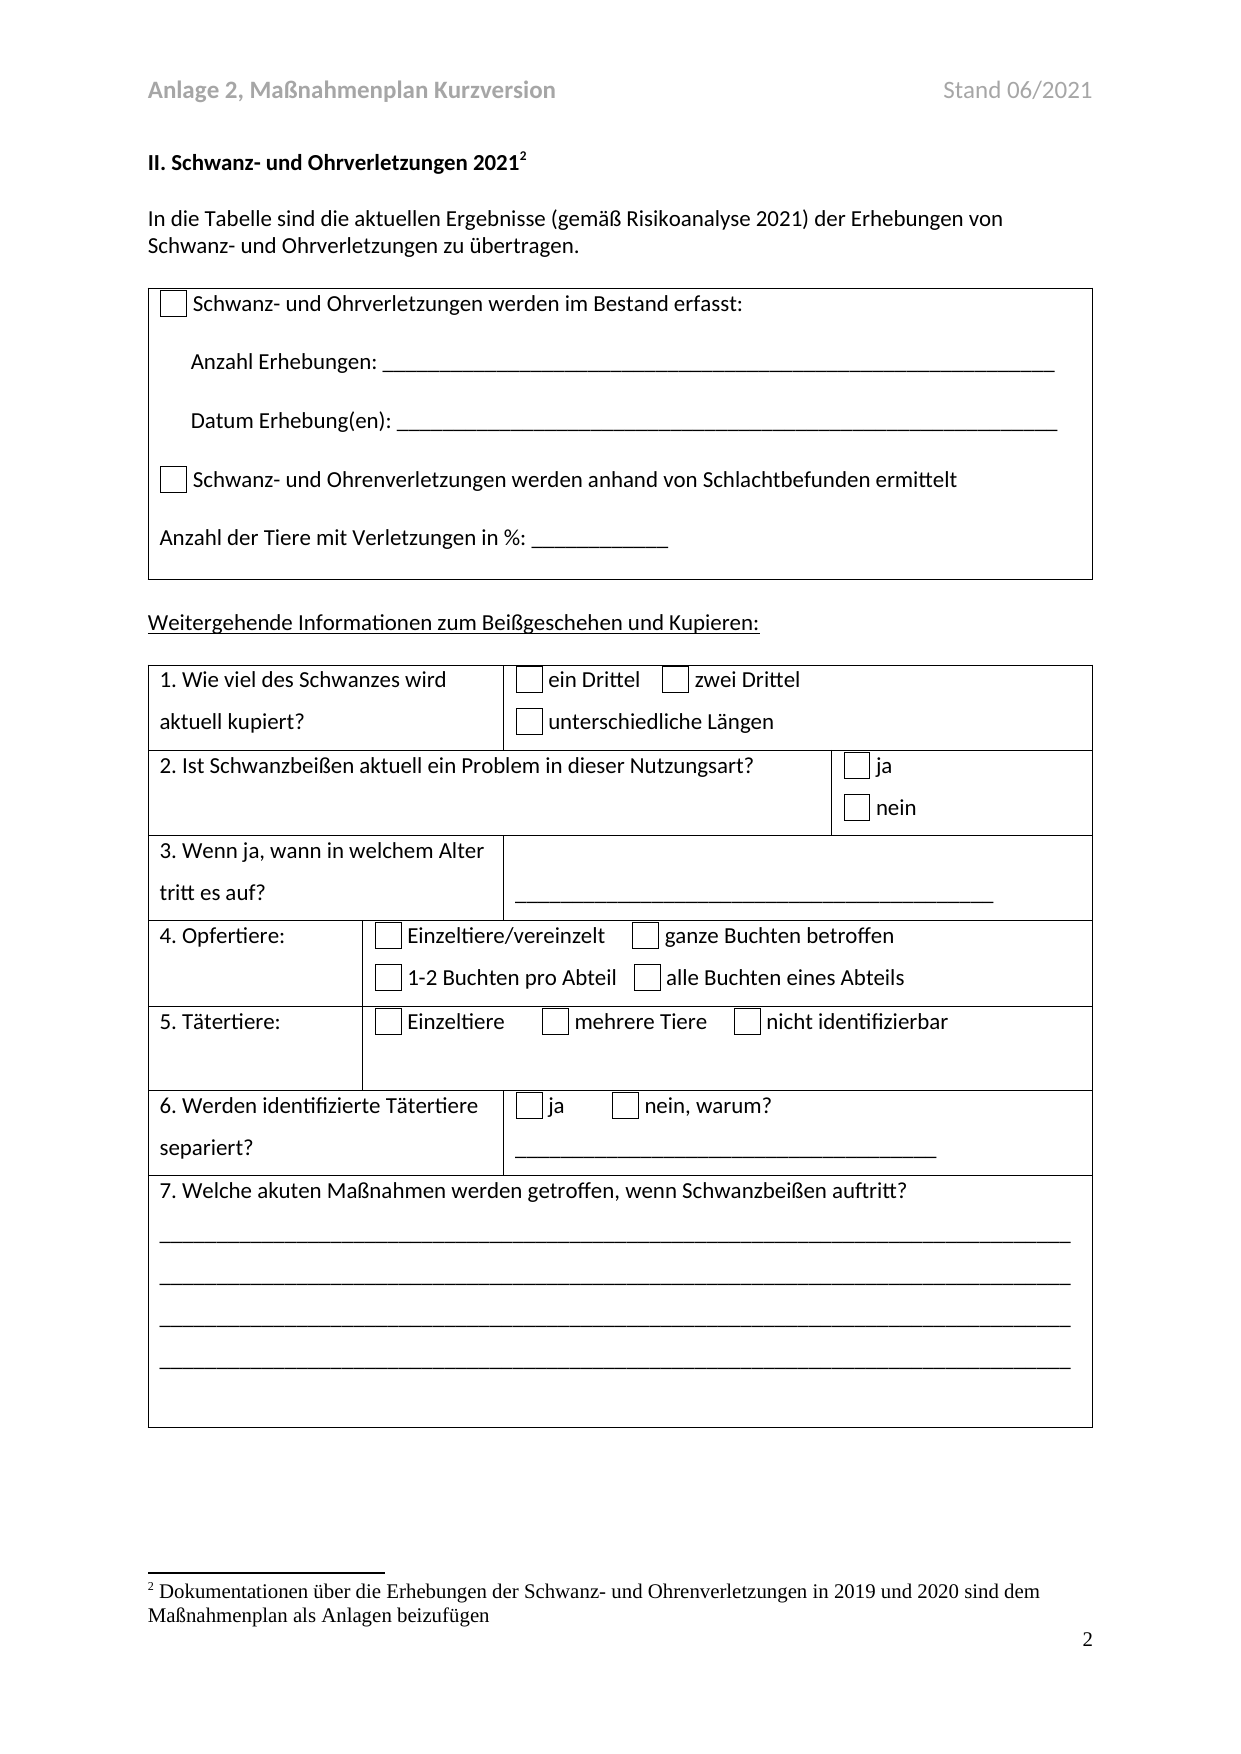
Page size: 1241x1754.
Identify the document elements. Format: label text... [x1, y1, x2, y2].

table_cell ja nein [832, 751, 1092, 835]
table_header ein Drittel zwei Drittel unterschiedliche Längen [504, 666, 1092, 750]
text In die Tabelle sind die aktuellen Ergebnisse (gemäß Risikoanalyse 2021) der Erhebungen von Schwanz- und Ohrverletzungen zu übertragen. [148, 204, 1093, 260]
table_cell 5. Tätertiere: [149, 1007, 362, 1090]
text Weitergehende Informationen zum Beißgeschehen und Kupieren: [148, 608, 1093, 636]
table_header Schwanz- und Ohrverletzungen werden im Bestand erfasst: Anzahl Erhebungen: ___________________________________________________________ Datum Erhebung(en): __________________________________________________________ Schwanz- und Ohrenverletzungen werden anhand von Schlachtbefunden ermittelt Anzahl der Tiere mit Verletzungen in %: ____________ [149, 289, 1092, 579]
list II. Schwanz- und Ohrverletzungen 2021 [148, 148, 1093, 176]
table_cell Einzeltiere mehrere Tiere nicht identifizierbar [363, 1007, 1092, 1090]
table_cell 6. Werden identifizierte Tätertiere separiert? [149, 1091, 503, 1175]
table_cell 3. Wenn ja, wann in welchem Alter tritt es auf? [149, 836, 503, 920]
table_cell ja nein, warum? _____________________________________ [504, 1091, 1092, 1175]
table_cell Einzeltiere/vereinzelt ganze Buchten betroffen 1-2 Buchten pro Abteil alle Buchten eines Abteils [363, 921, 1092, 1006]
table_header 1. Wie viel des Schwanzes wird aktuell kupiert? [149, 666, 503, 750]
table_cell 4. Opfertiere: [149, 921, 362, 1006]
table_cell 7. Welche akuten Maßnahmen werden getroffen, wenn Schwanzbeißen auftritt? ________________________________________________________________________________________________________________________________________________________________________________________________________________________________________________________________________________________________________________________________ [149, 1176, 1092, 1427]
table_cell 2. Ist Schwanzbeißen aktuell ein Problem in dieser Nutzungsart? [149, 751, 831, 835]
table_cell __________________________________________ [504, 836, 1092, 920]
